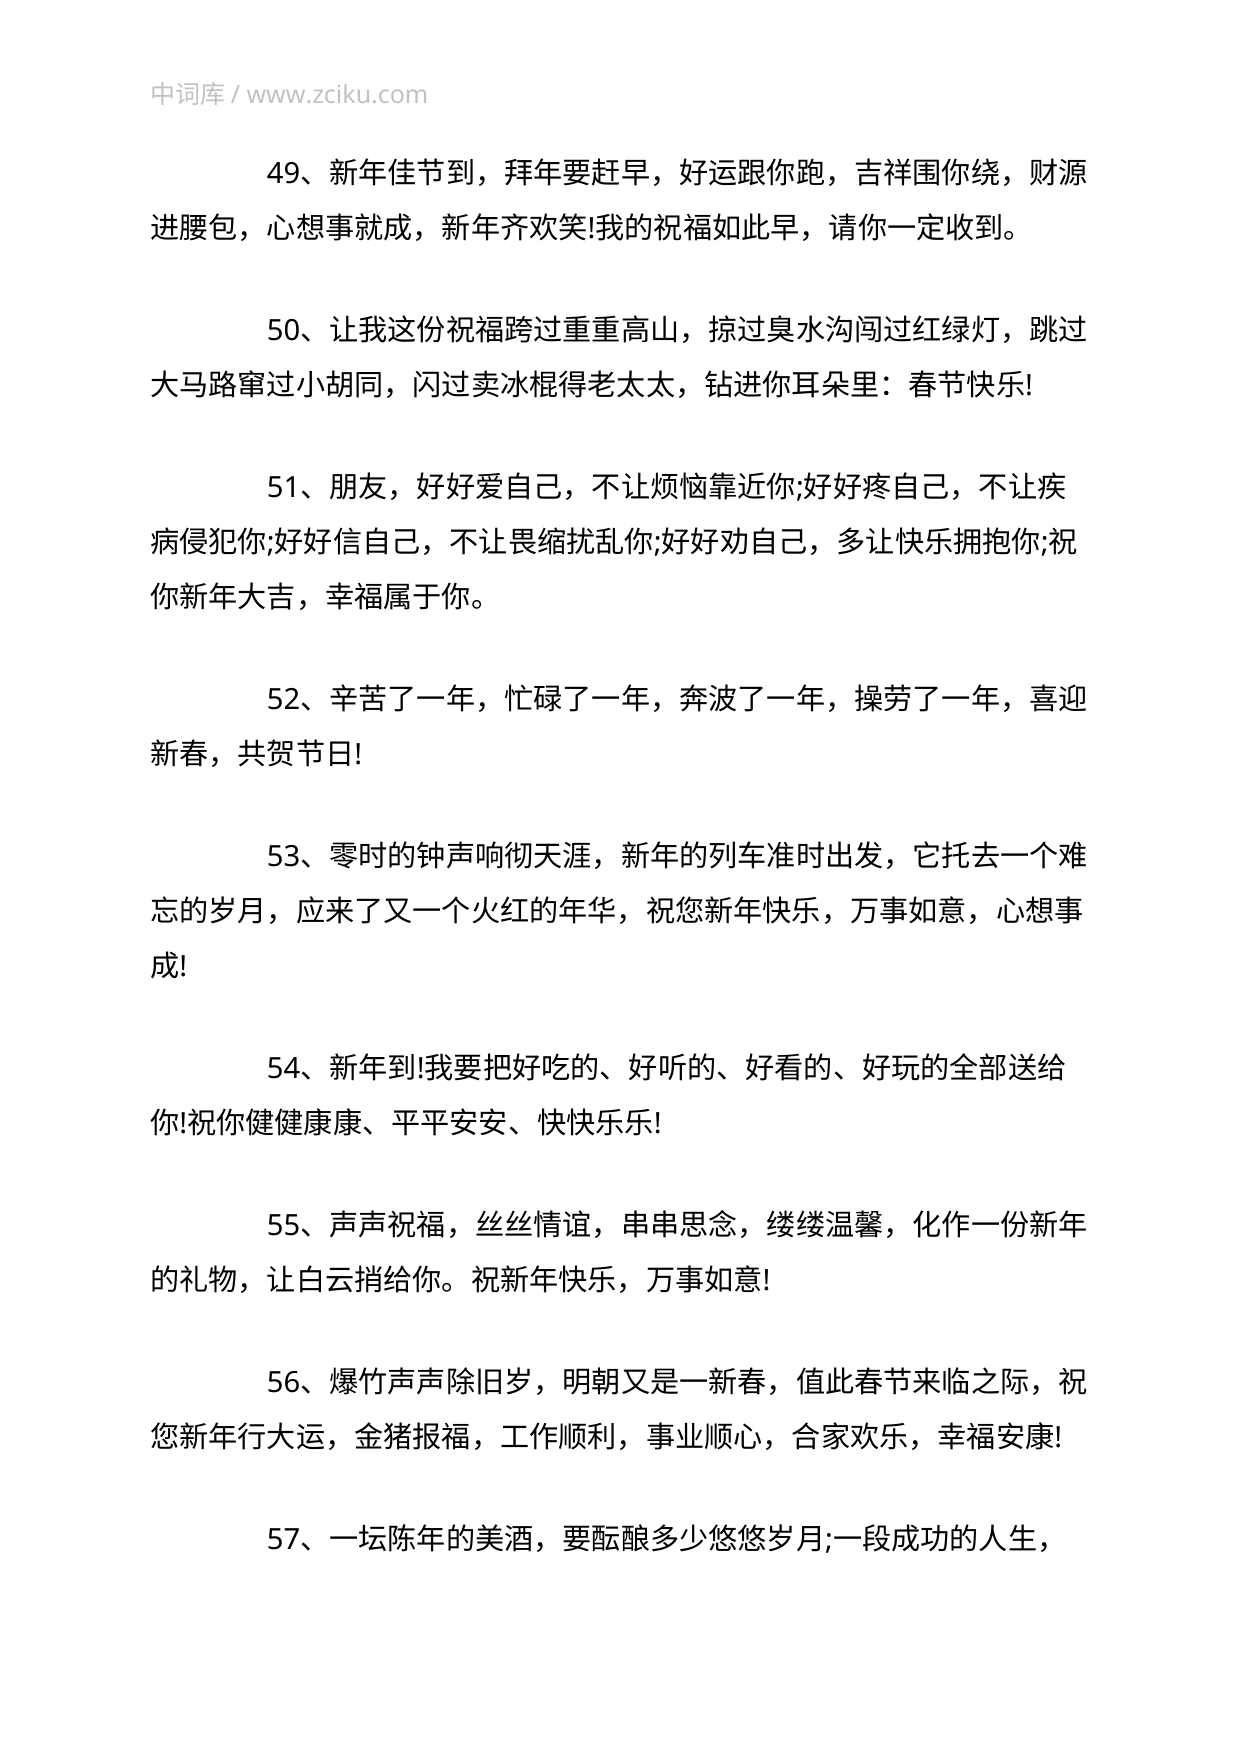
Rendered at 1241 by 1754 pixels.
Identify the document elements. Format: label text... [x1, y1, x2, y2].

text 49、新年佳节到，拜年要赶早，好运跟你跑，吉祥围你绕，财源进腰包，心想事就成，新年齐欢笑!我的祝福如此早，请你一定收到。 [150, 150, 1090, 247]
text 56、爆竹声声除旧岁，明朝又是一新春，值此春节来临之际，祝您新年行大运，金猪报福，工作顺利，事业顺心，合家欢乐，幸福安康! [150, 1358, 1090, 1456]
text 53、零时的钟声响彻天涯，新年的列车准时出发，它托去一个难忘的岁月，应来了又一个火红的年华，祝您新年快乐，万事如意，心想事成! [150, 833, 1090, 985]
text 54、新年到!我要把好吃的、好听的、好看的、好玩的全部送给你!祝你健健康康、平平安安、快快乐乐! [150, 1044, 1090, 1142]
text 50、让我这份祝福跨过重重高山，掠过臭水沟闯过红绿灯，跳过大马路窜过小胡同，闪过卖冰棍得老太太，钻进你耳朵里：春节快乐! [150, 307, 1090, 404]
text 55、声声祝福，丝丝情谊，串串思念，缕缕温馨，化作一份新年的礼物，让白云捎给你。祝新年快乐，万事如意! [150, 1202, 1090, 1299]
text 52、辛苦了一年，忙碌了一年，奔波了一年，操劳了一年，喜迎新春，共贺节日! [150, 676, 1090, 773]
text 51、朋友，好好爱自己，不让烦恼靠近你;好好疼自己，不让疾病侵犯你;好好信自己，不让畏缩扰乱你;好好劝自己，多让快乐拥抱你;祝你新年大吉，幸福属于你。 [150, 464, 1090, 616]
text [150, 1516, 1090, 1558]
